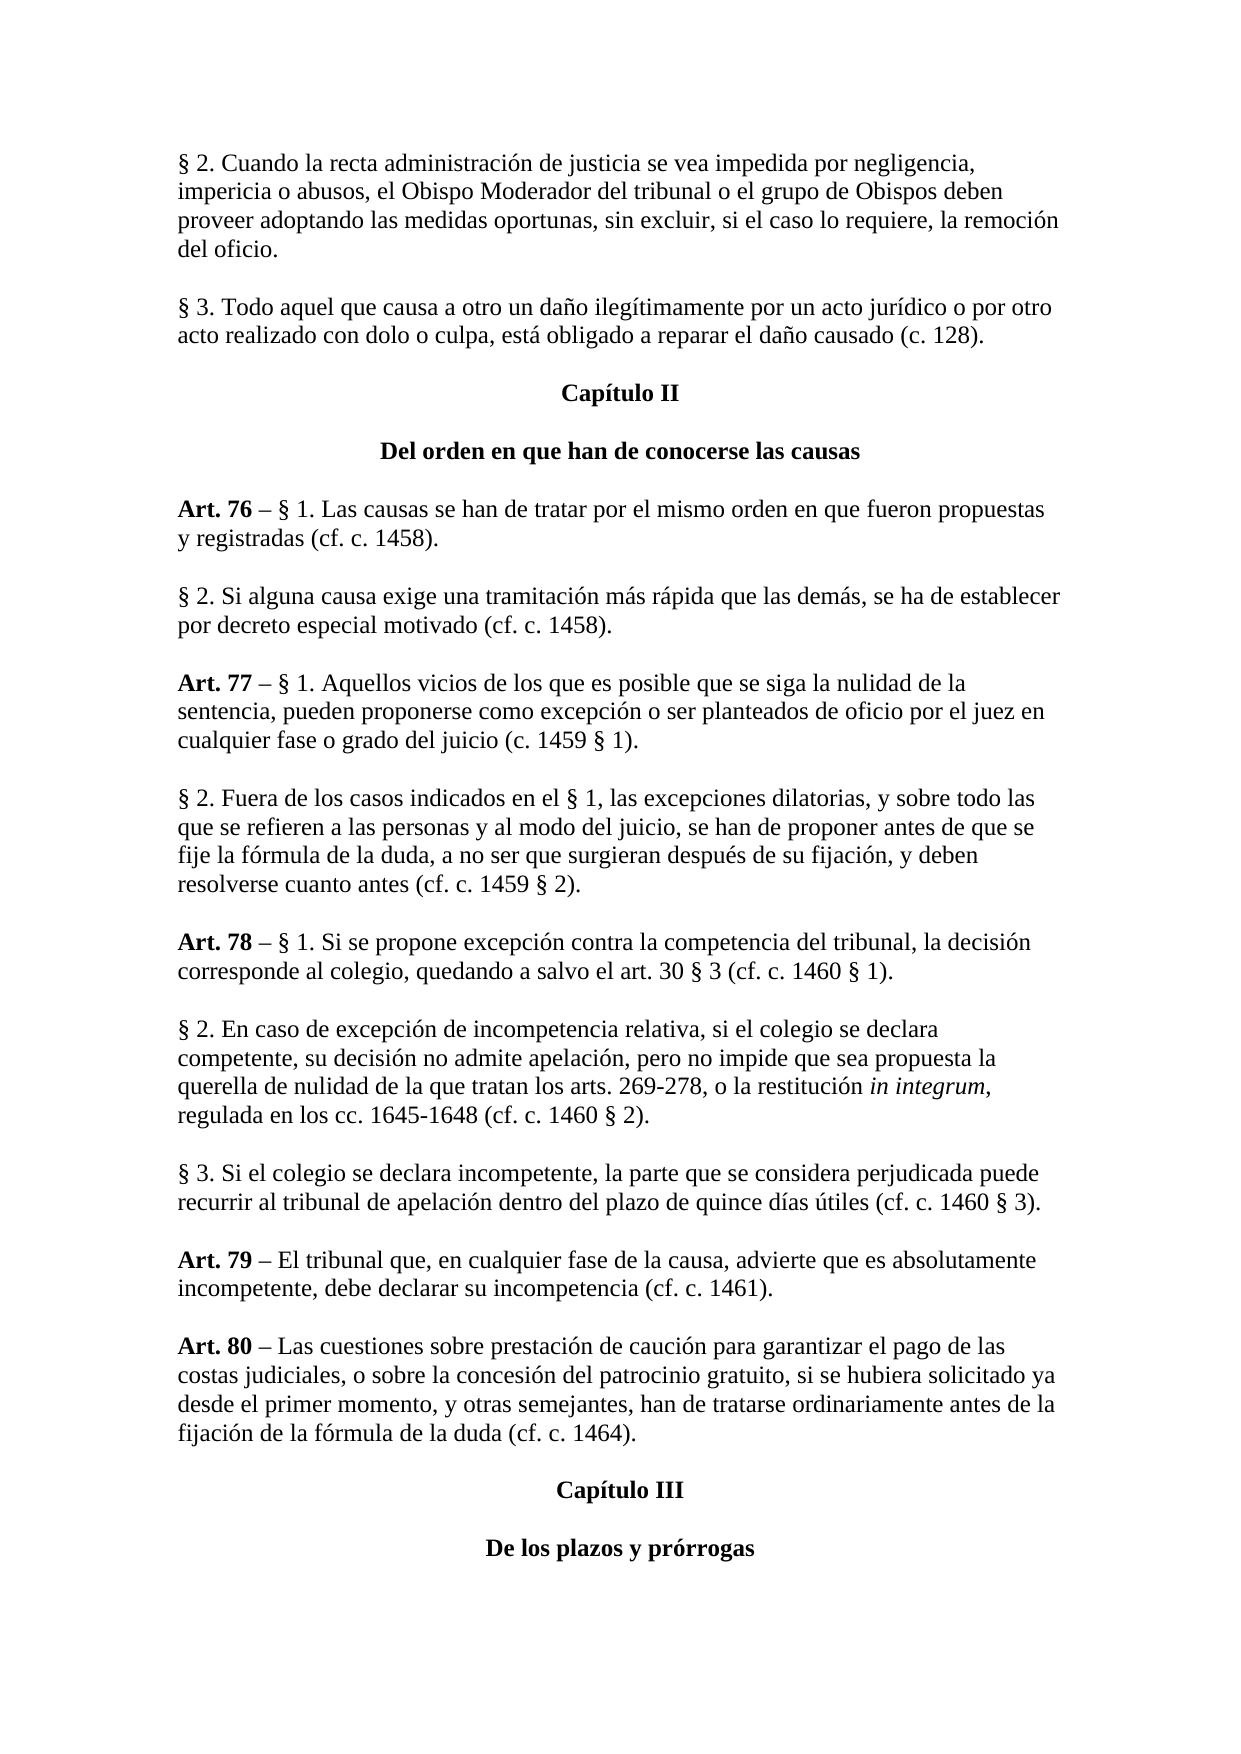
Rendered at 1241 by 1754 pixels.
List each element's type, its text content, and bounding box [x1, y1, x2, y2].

text Art. 80 – Las cuestiones sobre prestación de caución para garantizar el pago de las costas judiciales, o sobre la concesión del patrocinio gratuito, si se hubiera solicitado ya desde el primer momento, y otras semejantes, han de tratarse ordinariamente antes de la fijación de la fórmula de la duda (cf. c. 1464). [177, 1331, 1063, 1446]
text De los plazos y prórrogas [177, 1533, 1063, 1562]
text Art. 78 – § 1. Si se propone excepción contra la competencia del tribunal, la decisión corresponde al colegio, quedando a salvo el art. 30 § 3 (cf. c. 1460 § 1). [177, 927, 1063, 985]
text Art. 77 – § 1. Aquellos vicios de los que es posible que se siga la nulidad de la sentencia, pueden proponerse como excepción o ser planteados de oficio por el juez en cualquier fase o grado del juicio (c. 1459 § 1). [177, 668, 1063, 754]
text Capítulo II [177, 378, 1063, 407]
text Art. 79 – El tribunal que, en cualquier fase de la causa, advierte que es absolutamente incompetente, debe declarar su incompetencia (cf. c. 1461). [177, 1245, 1063, 1302]
text § 2. Fuera de los casos indicados en el § 1, las excepciones dilatorias, y sobre todo las que se refieren a las personas y al modo del juicio, se han de proponer antes de que se fije la fórmula de la duda, a no ser que surgieran después de su fijación, y deben resolverse cuanto antes (cf. c. 1459 § 2). [177, 783, 1063, 898]
text § 3. Si el colegio se declara incompetente, la parte que se considera perjudicada puede recurrir al tribunal de apelación dentro del plazo de quince días útiles (cf. c. 1460 § 3). [177, 1158, 1063, 1216]
text § 3. Todo aquel que causa a otro un daño ilegítimamente por un acto jurídico o por otro acto realizado con dolo o culpa, está obligado a reparar el daño causado (c. 128). [177, 292, 1063, 349]
text Del orden en que han de conocerse las causas [177, 436, 1063, 465]
text § 2. Cuando la recta administración de justicia se vea impedida por negligencia, impericia o abusos, el Obispo Moderador del tribunal o el grupo de Obispos deben proveer adoptando las medidas oportunas, sin excluir, si el caso lo requiere, la remoción del oficio. [177, 148, 1063, 263]
text § 2. Si alguna causa exige una tramitación más rápida que las demás, se ha de establecer por decreto especial motivado (cf. c. 1458). [177, 581, 1063, 638]
text Capítulo III [177, 1476, 1063, 1504]
text § 2. En caso de excepción de incompetencia relativa, si el colegio se declara competente, su decisión no admite apelación, pero no impide que sea propuesta la querella de nulidad de la que tratan los arts. 269-278, o la restitución in integrum, regulada en los cc. 1645-1648 (cf. c. 1460 § 2). [177, 1014, 1063, 1129]
text Art. 76 – § 1. Las causas se han de tratar por el mismo orden en que fueron propuestas y registradas (cf. c. 1458). [177, 494, 1063, 552]
